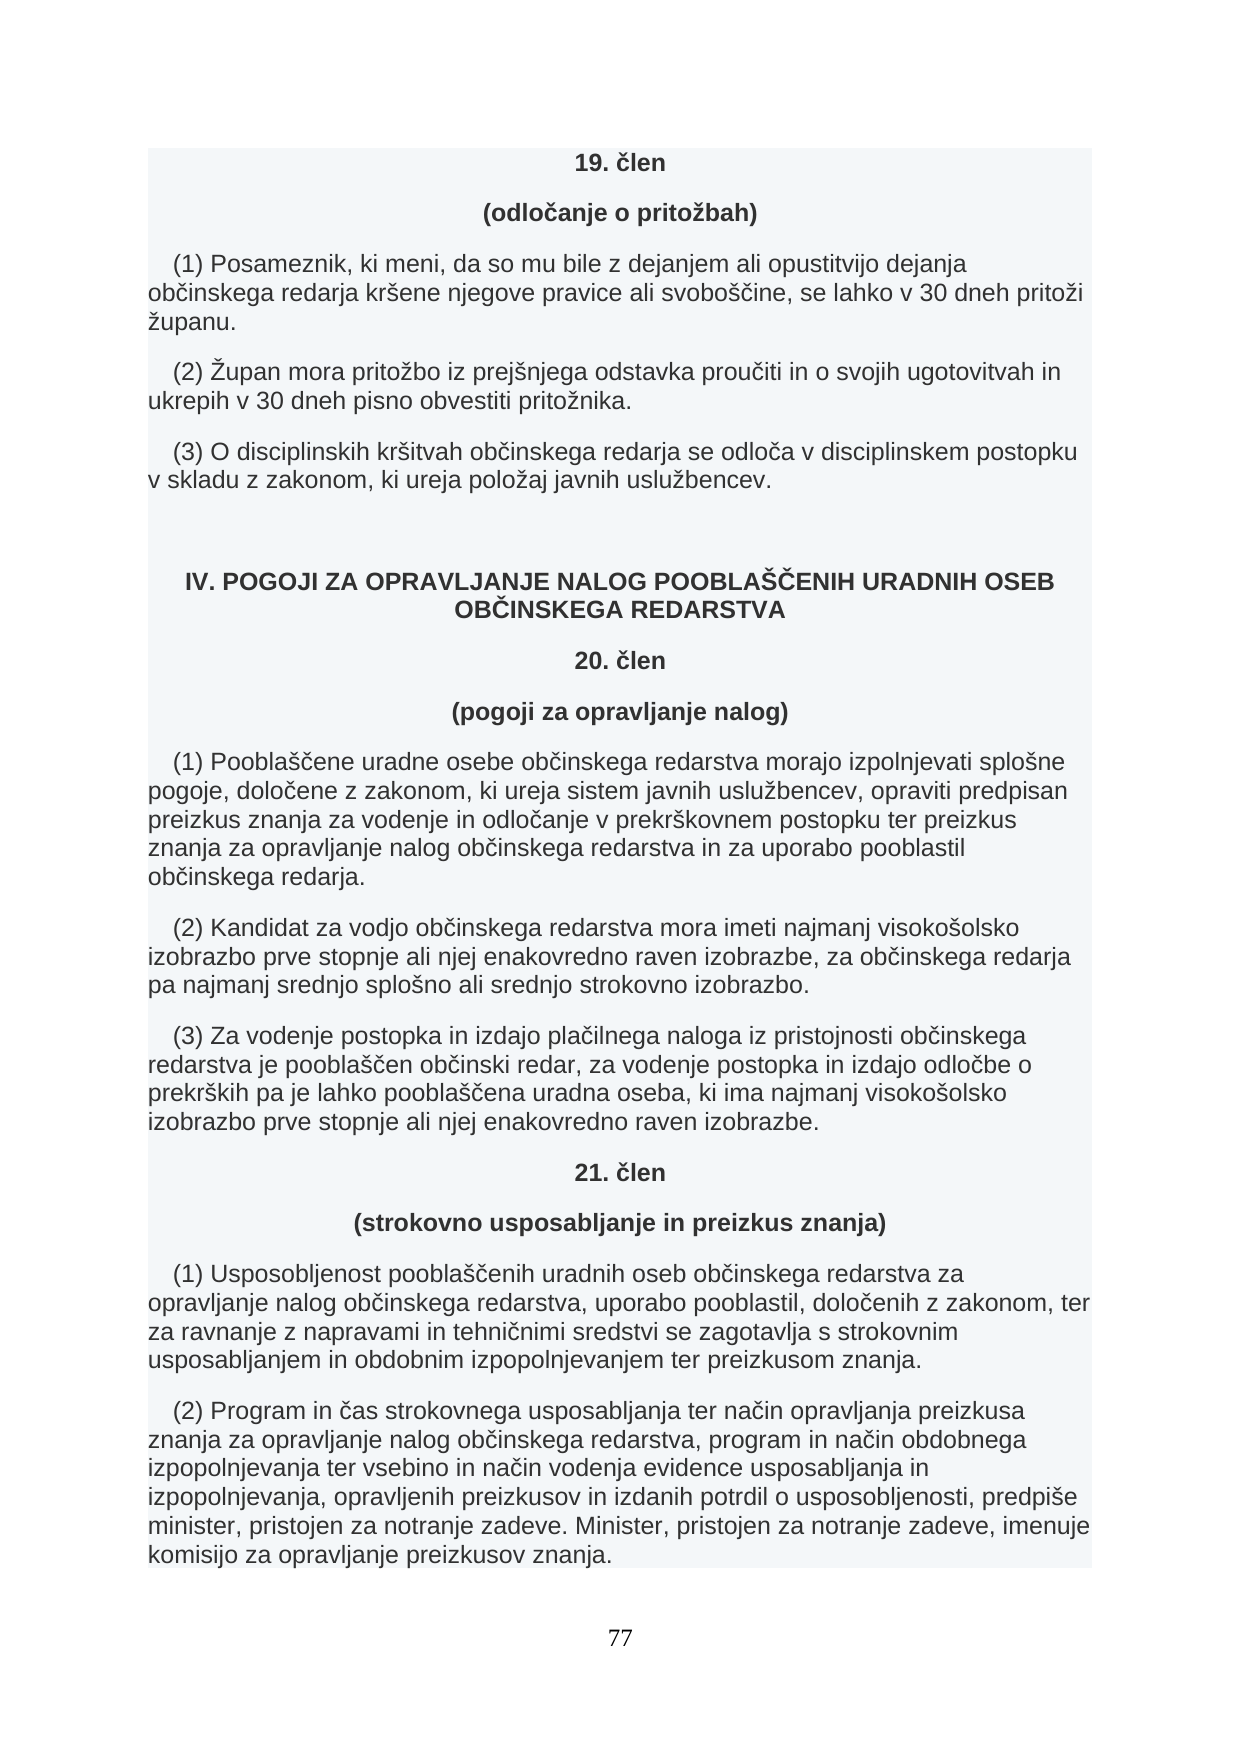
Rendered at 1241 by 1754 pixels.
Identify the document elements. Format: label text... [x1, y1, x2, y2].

text 21. člen [148, 1158, 1092, 1186]
text (1) Posameznik, ki meni, da so mu bile z dejanjem ali opustitvijo dejanja občinskega redarja kršene njegove pravice ali svoboščine, se lahko v 30 dneh pritoži županu. [148, 249, 1092, 335]
text (strokovno usposabljanje in preizkus znanja) [148, 1208, 1092, 1237]
text IV. POGOJI ZA OPRAVLJANJE NALOG POOBLAŠČENIH URADNIH OSEB OBČINSKEGA REDARSTVA [148, 566, 1092, 624]
text (pogoji za opravljanje nalog) [148, 696, 1092, 725]
text (odločanje o pritožbah) [148, 198, 1092, 227]
text (3) Za vodenje postopka in izdajo plačilnega naloga iz pristojnosti občinskega redarstva je pooblaščen občinski redar, za vodenje postopka in izdajo odločbe o prekrških pa je lahko pooblaščena uradna oseba, ki ima najmanj visokošolsko izobrazbo prve stopnje ali njej enakovredno raven izobrazbe. [148, 1021, 1092, 1136]
text (2) Župan mora pritožbo iz prejšnjega odstavka proučiti in o svojih ugotovitvah in ukrepih v 30 dneh pisno obvestiti pritožnika. [148, 357, 1092, 414]
text (3) O disciplinskih kršitvah občinskega redarja se odloča v disciplinskem postopku v skladu z zakonom, ki ureja položaj javnih uslužbencev. [148, 436, 1092, 494]
text 20. člen [148, 646, 1092, 674]
text (2) Program in čas strokovnega usposabljanja ter način opravljanja preizkusa znanja za opravljanje nalog občinskega redarstva, program in način obdobnega izpopolnjevanja ter vsebino in način vodenja evidence usposabljanja in izpopolnjevanja, opravljenih preizkusov in izdanih potrdil o usposobljenosti, predpiše minister, pristojen za notranje zadeve. Minister, pristojen za notranje zadeve, imenuje komisijo za opravljanje preizkusov znanja. [148, 1396, 1092, 1568]
text (2) Kandidat za vodjo občinskega redarstva mora imeti najmanj visokošolsko izobrazbo prve stopnje ali njej enakovredno raven izobrazbe, za občinskega redarja pa najmanj srednjo splošno ali srednjo strokovno izobrazbo. [148, 913, 1092, 999]
text (1) Usposobljenost pooblaščenih uradnih oseb občinskega redarstva za opravljanje nalog občinskega redarstva, uporabo pooblastil, določenih z zakonom, ter za ravnanje z napravami in tehničnimi sredstvi se zagotavlja s strokovnim usposabljanjem in obdobnim izpopolnjevanjem ter preizkusom znanja. [148, 1259, 1092, 1374]
text 19. člen [148, 148, 1092, 176]
text (1) Pooblaščene uradne osebe občinskega redarstva morajo izpolnjevati splošne pogoje, določene z zakonom, ki ureja sistem javnih uslužbencev, opraviti predpisan preizkus znanja za vodenje in odločanje v prekrškovnem postopku ter preizkus znanja za opravljanje nalog občinskega redarstva in za uporabo pooblastil občinskega redarja. [148, 747, 1092, 891]
